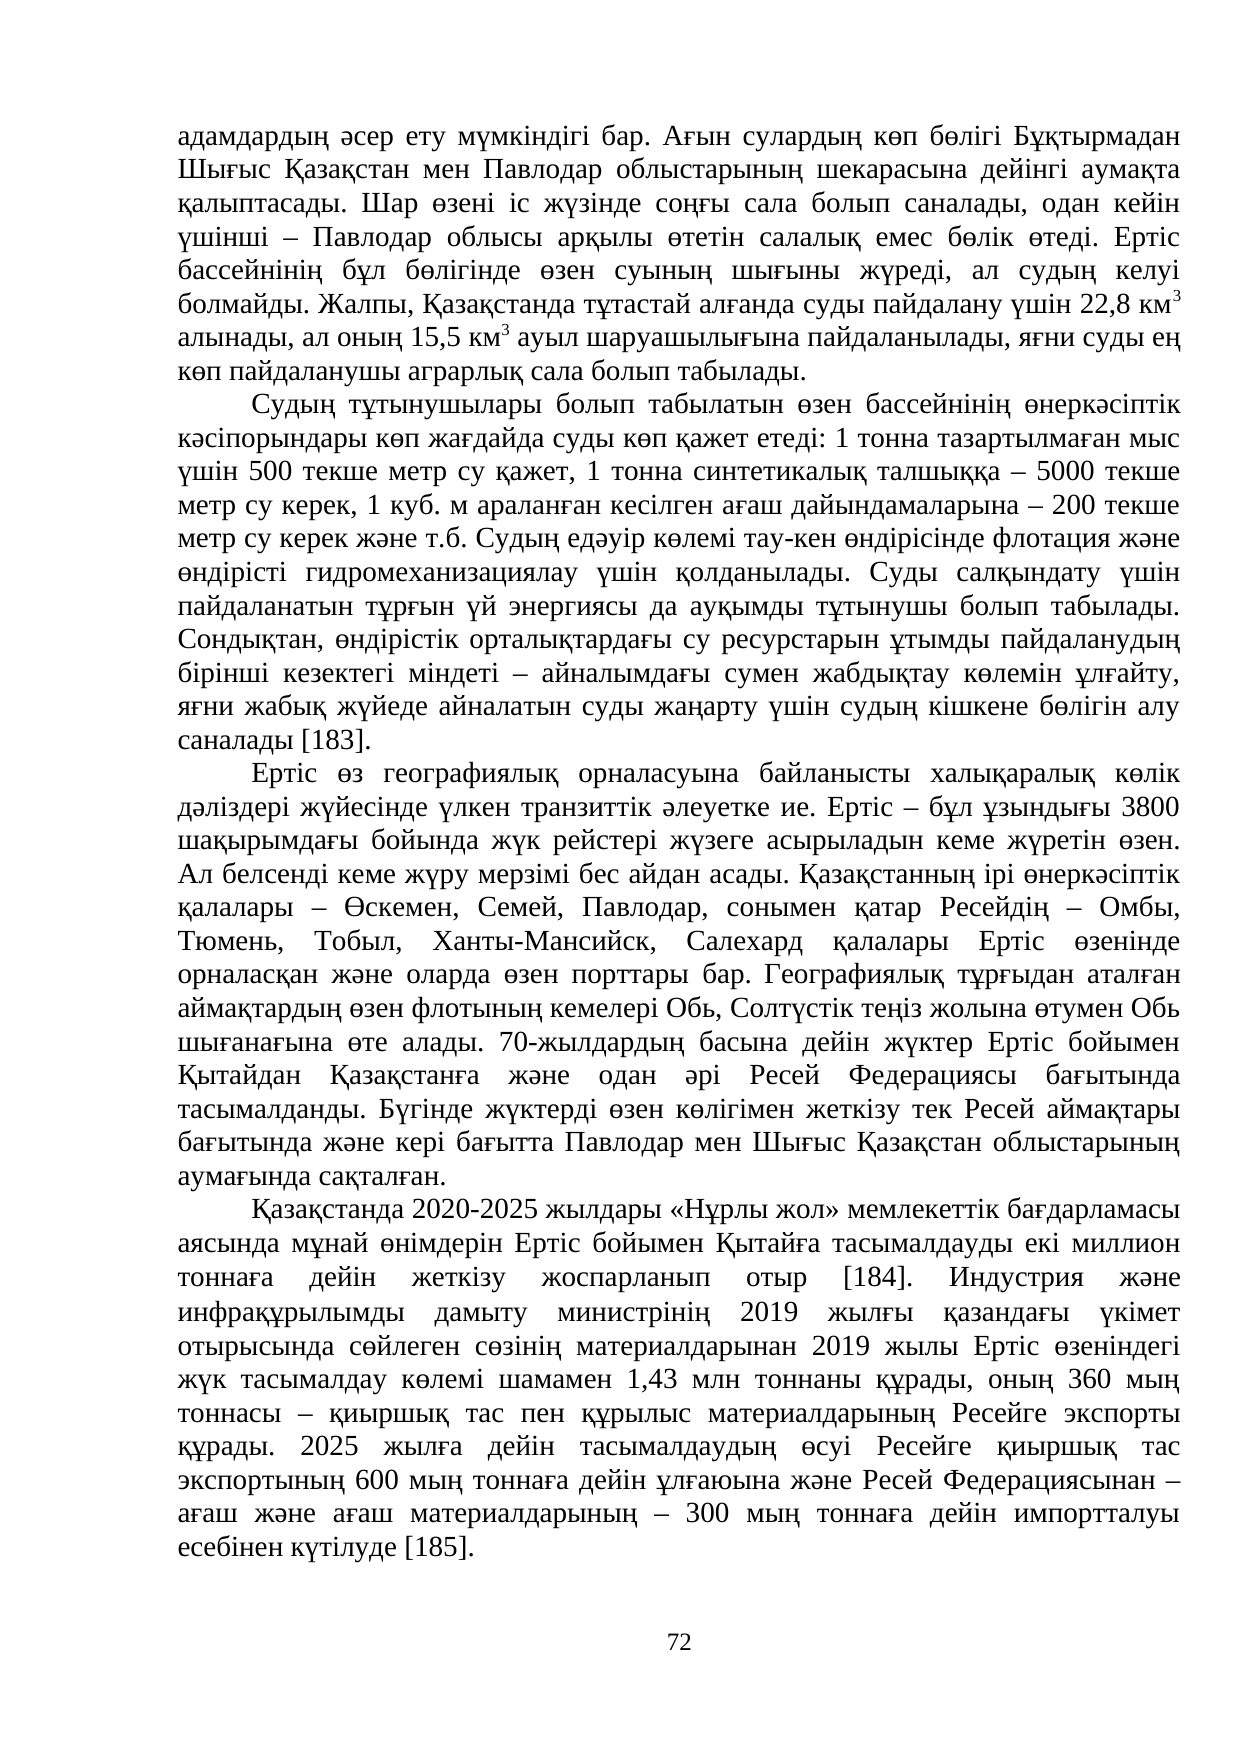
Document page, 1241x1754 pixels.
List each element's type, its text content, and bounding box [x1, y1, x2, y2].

text Қазақстанда 2020-2025 жылдары «Нұрлы жол» мемлекеттік бағдарламасы аясында мұнай өнімдерін Ертіс бойымен Қытайға тасымалдауды екі миллион тоннаға дейін жеткізу жоспарланып отыр [184]. Индустрия және инфрақұрылымды дамыту министрінің 2019 жылғы қазандағы үкімет отырысында сөйлеген сөзінің материалдарынан 2019 жылы Ертіс өзеніндегі жүк тасымалдау көлемі шамамен 1,43 млн тоннаны құрады, оның 360 мың тоннасы – қиыршық тас пен құрылыс материалдарының Ресейге экспорты құрады. 2025 жылға дейін тасымалдаудың өсуі Ресейге қиыршық тас экспортының 600 мың тоннаға дейін ұлғаюына және Ресей Федерациясынан – ағаш және ағаш материалдарының – 300 мың тоннаға дейін импортталуы есебінен күтілуде [185]. [177, 1191, 1181, 1562]
text Ертіс өз географиялық орналасуына байланысты халықаралық көлік дәліздері жүйесінде үлкен транзиттік әлеуетке ие. Ертіс – бұл ұзындығы 3800 шақырымдағы бойында жүк рейстері жүзеге асырыладын кеме жүретін өзен. Ал белсенді кеме жүру мерзімі бес айдан асады. Қазақстанның ірі өнеркәсіптік қалалары – Өскемен, Семей, Павлодар, сонымен қатар Ресейдің – Омбы, Тюмень, Тобыл, Ханты-Мансийск, Салехард қалалары Ертіс өзенінде орналасқан және оларда өзен порттары бар. Географиялық тұрғыдан аталған аймақтардың өзен флотының кемелері Обь, Солтүстік теңіз жолына өтумен Обь шығанағына өте алады. 70-жылдардың басына дейін жүктер Ертіс бойымен Қытайдан Қазақстанға және одан әрі Ресей Федерациясы бағытында тасымалданды. Бүгінде жүктерді өзен көлігімен жеткізу тек Ресей аймақтары бағытында және кері бағытта Павлодар мен Шығыс Қазақстан облыстарының аумағында сақталған. [177, 755, 1181, 1191]
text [177, 118, 1181, 386]
text Судың тұтынушылары болып табылатын өзен бассейнінің өнеркәсіптік кәсіпорындары көп жағдайда суды көп қажет етеді: 1 тонна тазартылмаған мыс үшін 500 текше метр су қажет, 1 тонна синтетикалық талшыққа – 5000 текше метр су керек, 1 куб. м араланған кесілген ағаш дайындамаларына – 200 текше метр су керек және т.б. Судың едәуір көлемі тау-кен өндірісінде флотация және өндірісті гидромеханизациялау үшін қолданылады. Суды салқындату үшін пайдаланатын тұрғын үй энергиясы да ауқымды тұтынушы болып табылады. Сондықтан, өндірістік орталықтардағы су ресурстарын ұтымды пайдаланудың бірінші кезектегі міндеті – айналымдағы сумен жабдықтау көлемін ұлғайту, яғни жабық жүйеде айналатын суды жаңарту үшін судың кішкене бөлігін алу саналады [183]. [177, 386, 1181, 755]
